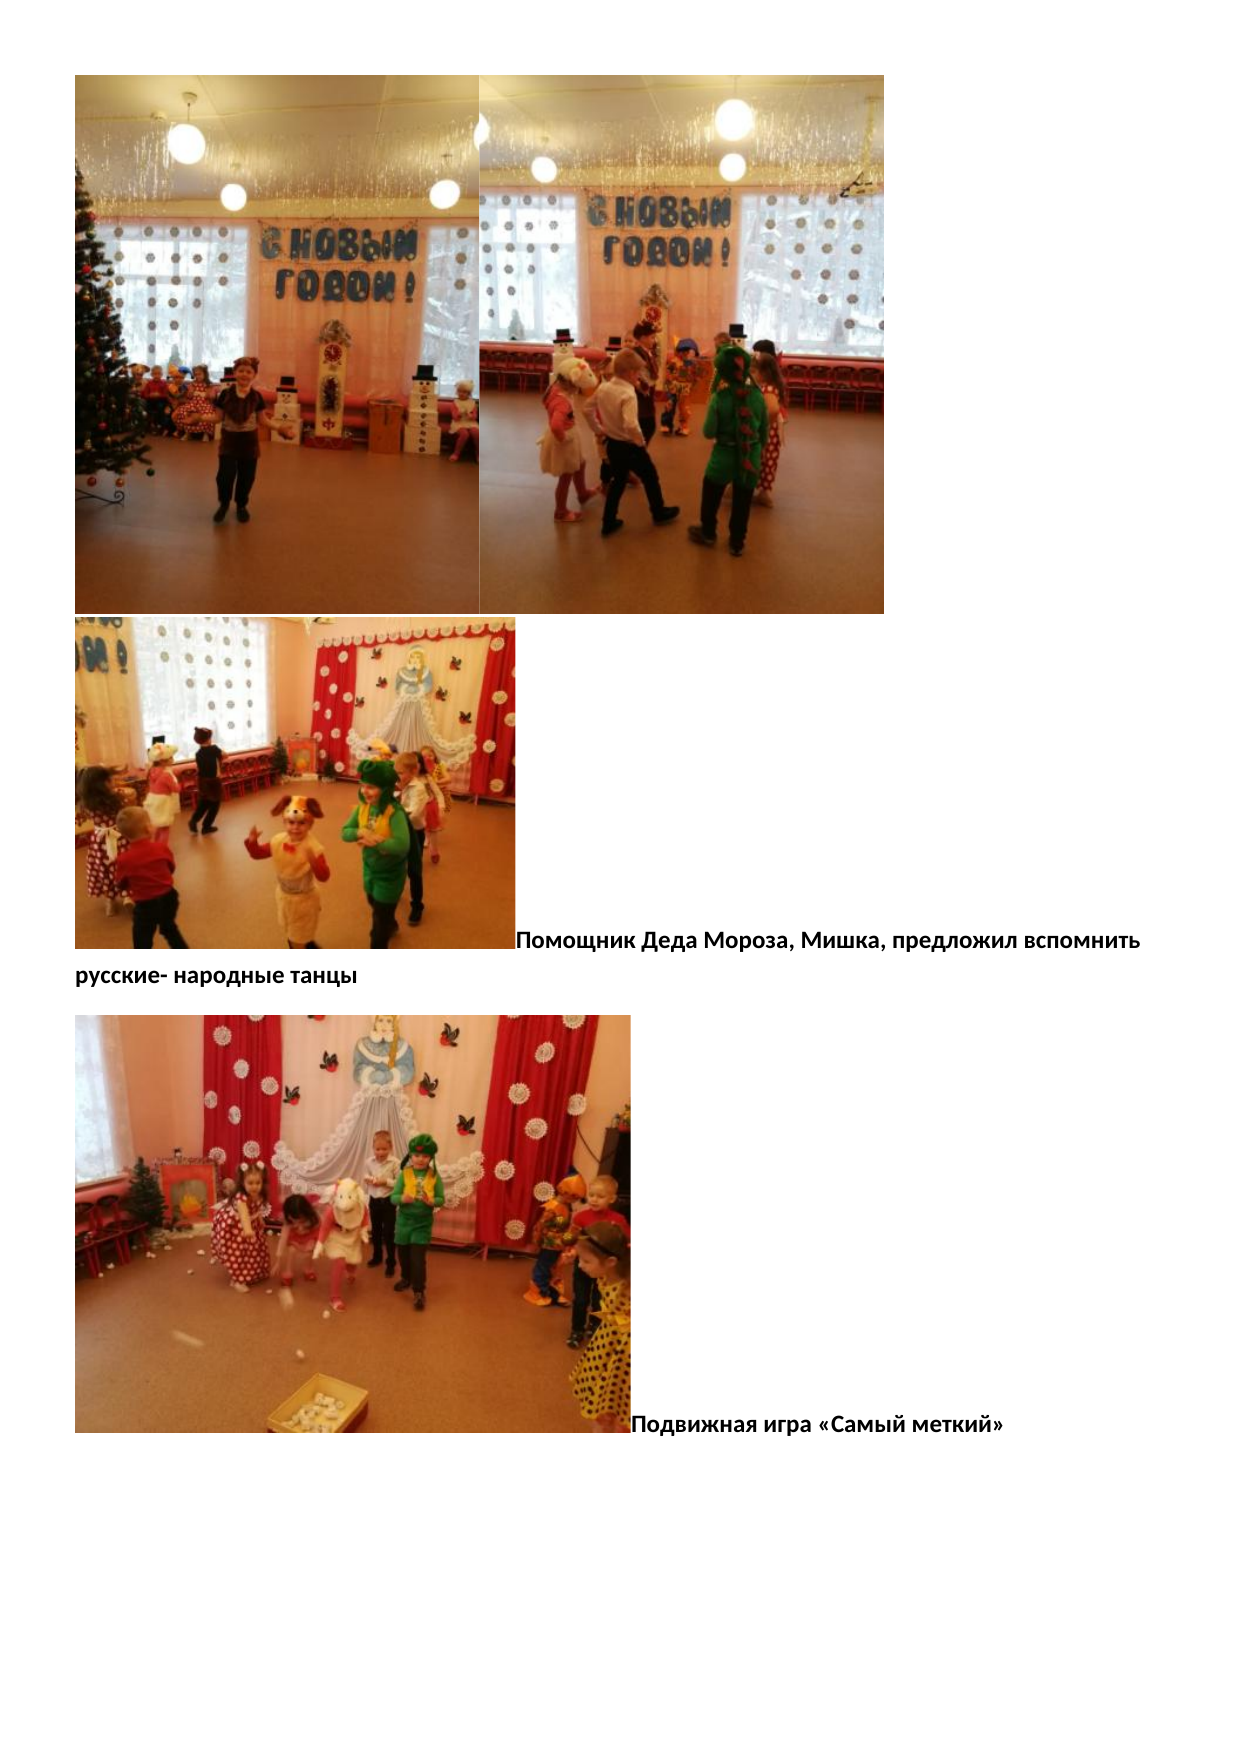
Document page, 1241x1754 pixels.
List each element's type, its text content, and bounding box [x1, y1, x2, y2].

picture [75, 75, 884, 614]
picture [75, 1015, 631, 1433]
picture [75, 617, 516, 949]
